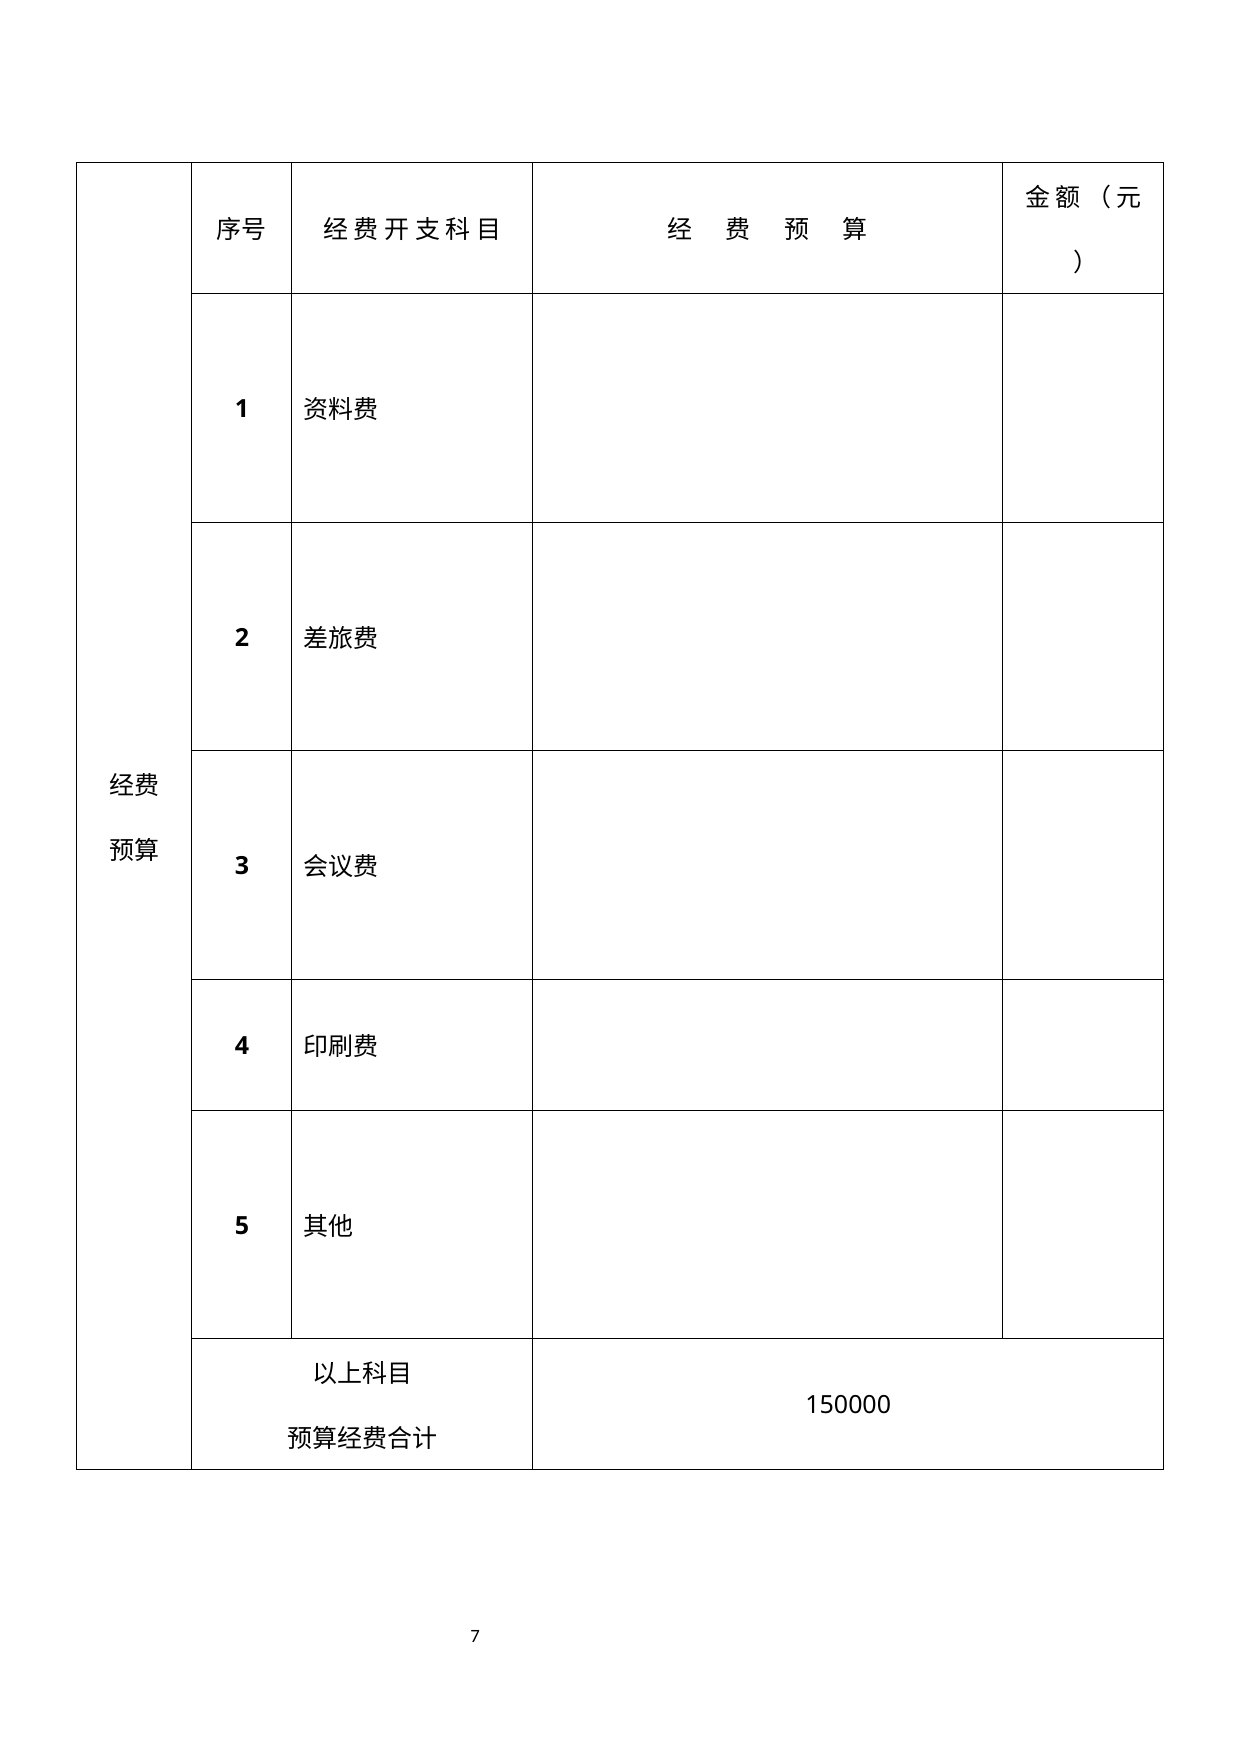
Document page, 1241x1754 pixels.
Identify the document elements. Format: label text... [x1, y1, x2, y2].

table_cell 3 [192, 751, 291, 979]
table_cell [1003, 751, 1163, 979]
table_cell 其他 [292, 1111, 532, 1338]
table_cell 经 费 开 支 科 目 [292, 163, 532, 293]
table_cell [1003, 523, 1163, 750]
table_cell 差旅费 [292, 523, 532, 750]
table_cell [1003, 294, 1163, 522]
table_cell 资料费 [292, 294, 532, 522]
table_cell 印刷费 [292, 980, 532, 1110]
table_cell 经 费 预 算 [533, 163, 1002, 293]
table_cell [1003, 980, 1163, 1110]
table_cell [533, 294, 1002, 522]
table_cell [533, 1111, 1002, 1338]
table_cell [1003, 1111, 1163, 1338]
table_cell 金 额 （ 元 ） [1003, 163, 1163, 293]
table_cell 以上科目 预算经费合计 [192, 1339, 532, 1469]
table_cell 经费 预算 [77, 163, 191, 1469]
table_cell 4 [192, 980, 291, 1110]
table_cell 会议费 [292, 751, 532, 979]
table_cell 5 [192, 1111, 291, 1338]
table_cell 2 [192, 523, 291, 750]
table_cell [533, 523, 1002, 750]
table_cell 序号 [192, 163, 291, 293]
table_cell 150000 [533, 1339, 1163, 1469]
table_cell 1 [192, 294, 291, 522]
table_cell [533, 980, 1002, 1110]
table_cell [533, 751, 1002, 979]
